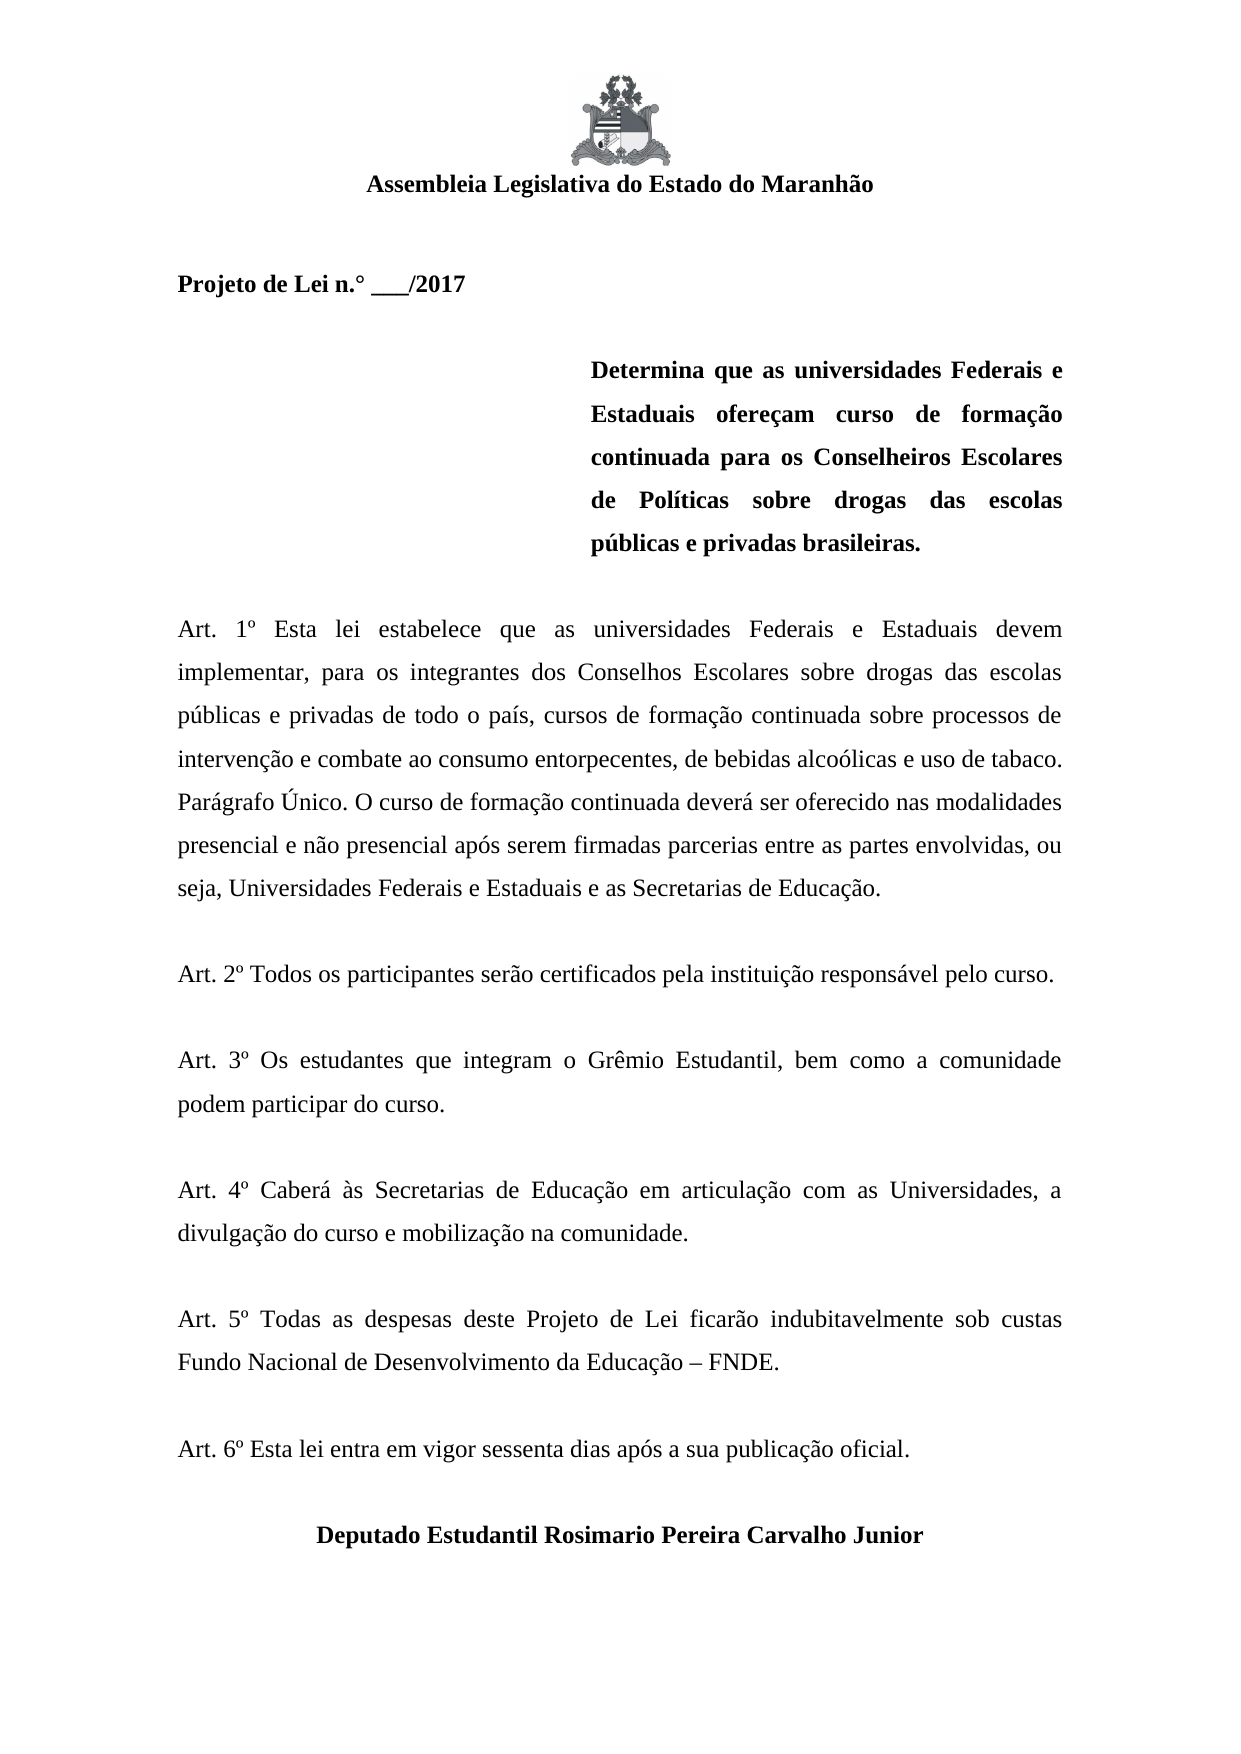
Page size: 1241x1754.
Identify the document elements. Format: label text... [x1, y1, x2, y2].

text Art. 2º Todos os participantes serão certificados pela instituição responsável pelo curso. [177, 959, 1063, 988]
text Art. 4º Caberá às Secretarias de Educação em articulação com as Universidades, a divulgação do curso e mobilização na comunidade. [177, 1175, 1063, 1247]
text Parágrafo Único. O curso de formação continuada deverá ser oferecido nas modalidades presencial e não presencial após serem firmadas parcerias entre as partes envolvidas, ou seja, Universidades Federais e Estaduais e as Secretarias de Educação. [177, 787, 1063, 902]
text Deputado Estudantil Rosimario Pereira Carvalho Junior [177, 1520, 1063, 1549]
text Art. 5º Todas as despesas deste Projeto de Lei ficarão indubitavelmente sob custas Fundo Nacional de Desenvolvimento da Educação – FNDE. [177, 1304, 1063, 1376]
text Determina que as universidades Federais e Estaduais ofereçam curso de formação continuada para os Conselheiros Escolares de Políticas sobre drogas das escolas públicas e privadas brasileiras. [591, 356, 1063, 557]
text Art. 3º Os estudantes que integram o Grêmio Estudantil, bem como a comunidade podem participar do curso. [177, 1046, 1063, 1117]
text Projeto de Lei n.° ___/2017 [177, 269, 1063, 298]
text Art. 6º Esta lei entra em vigor sessenta dias após a sua publicação oficial. [177, 1434, 1063, 1462]
text Art. 1º Esta lei estabelece que as universidades Federais e Estaduais devem implementar, para os integrantes dos Conselhos Escolares sobre drogas das escolas públicas e privadas de todo o país, cursos de formação continuada sobre processos de intervenção e combate ao consumo entorpecentes, de bebidas alcoólicas e uso de tabaco. [177, 614, 1063, 772]
picture [569, 73, 672, 169]
